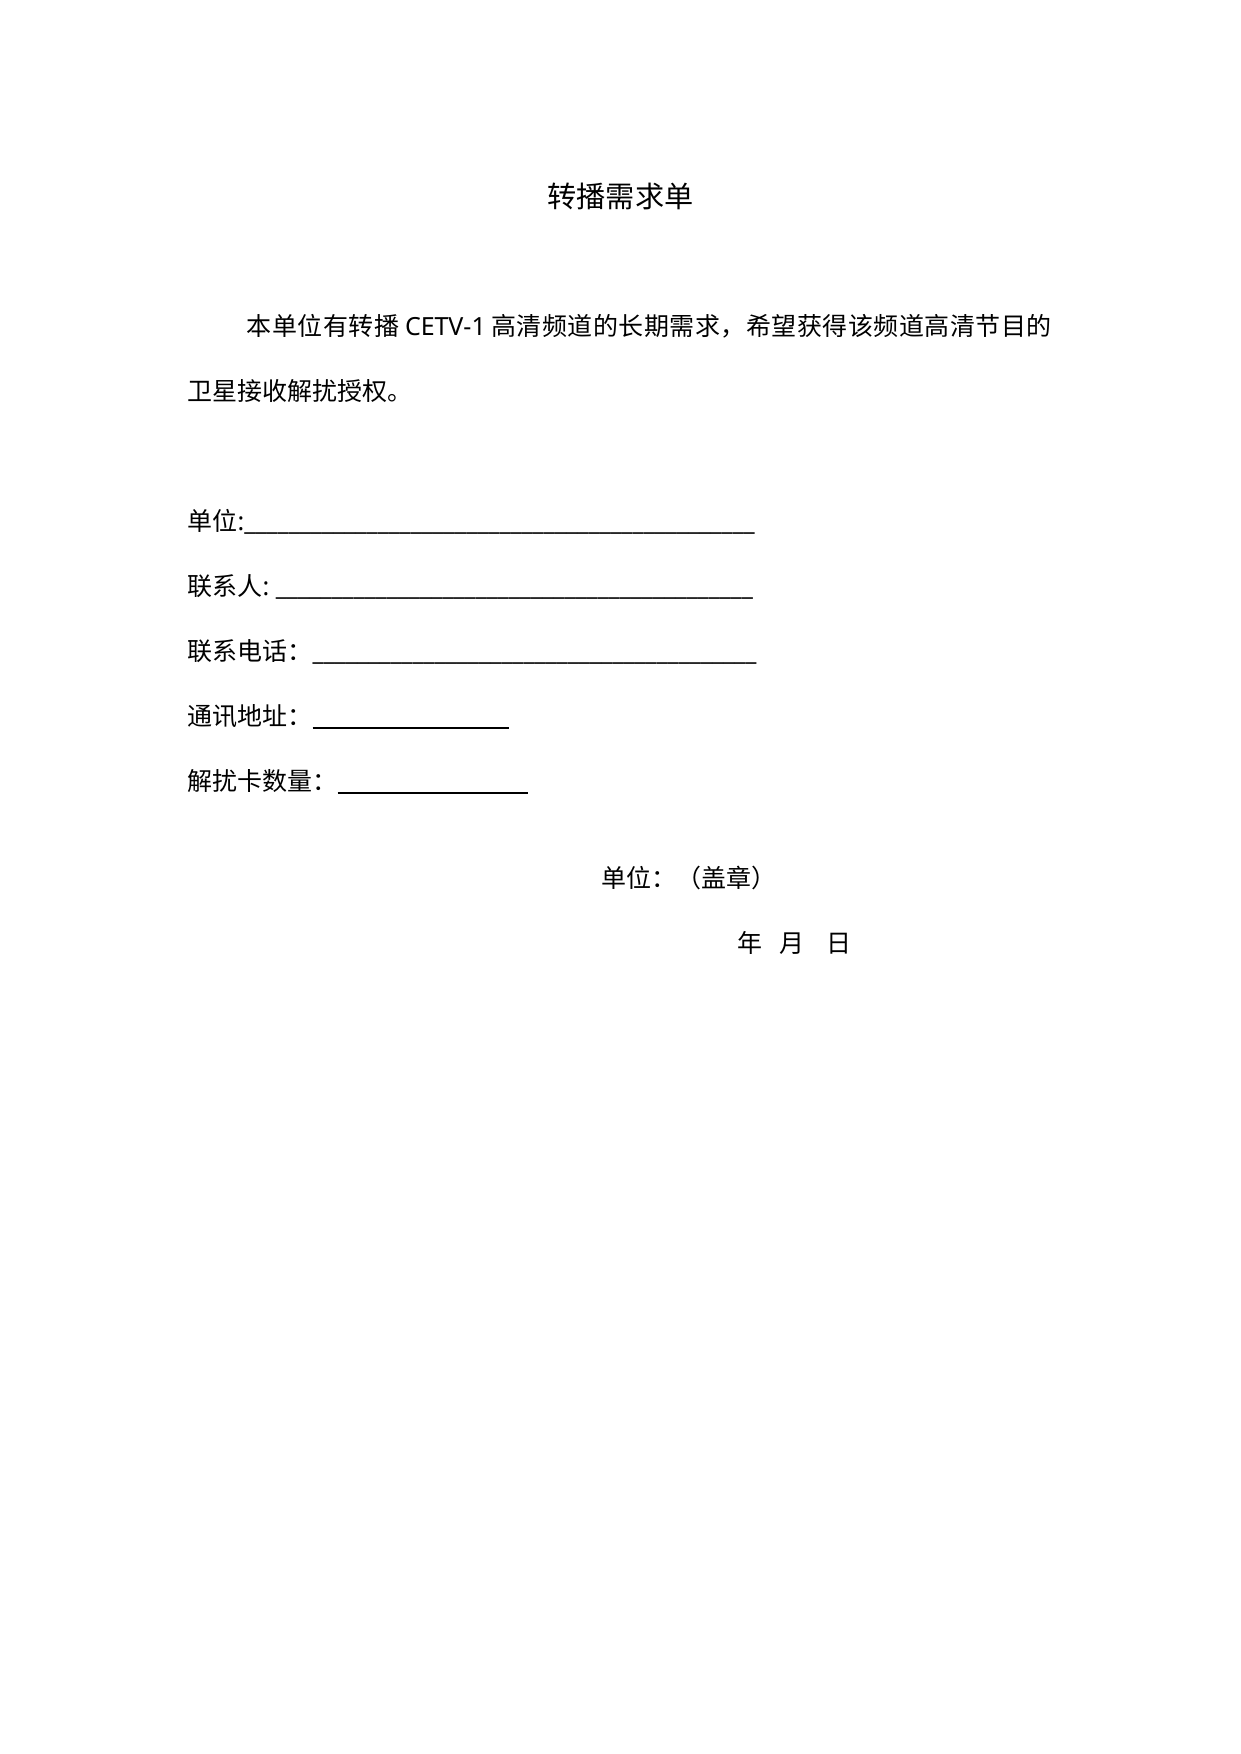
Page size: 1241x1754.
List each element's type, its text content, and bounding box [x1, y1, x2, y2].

text 联系电话：________________________________________ [187, 617, 1053, 682]
text 转播需求单 [187, 162, 1053, 227]
text 联系人: ___________________________________________ [187, 552, 1053, 617]
text 解扰卡数量： [187, 747, 1053, 812]
text 年 月 日 [187, 909, 1053, 974]
text 通讯地址： [187, 682, 1053, 747]
text 单位:______________________________________________ [187, 487, 1053, 552]
text 单位：（盖章） [187, 844, 1053, 909]
text 本单位有转播CETV-1高清频道的长期需求，希望获得该频道高清节目的卫星接收解扰授权。 [187, 292, 1053, 422]
